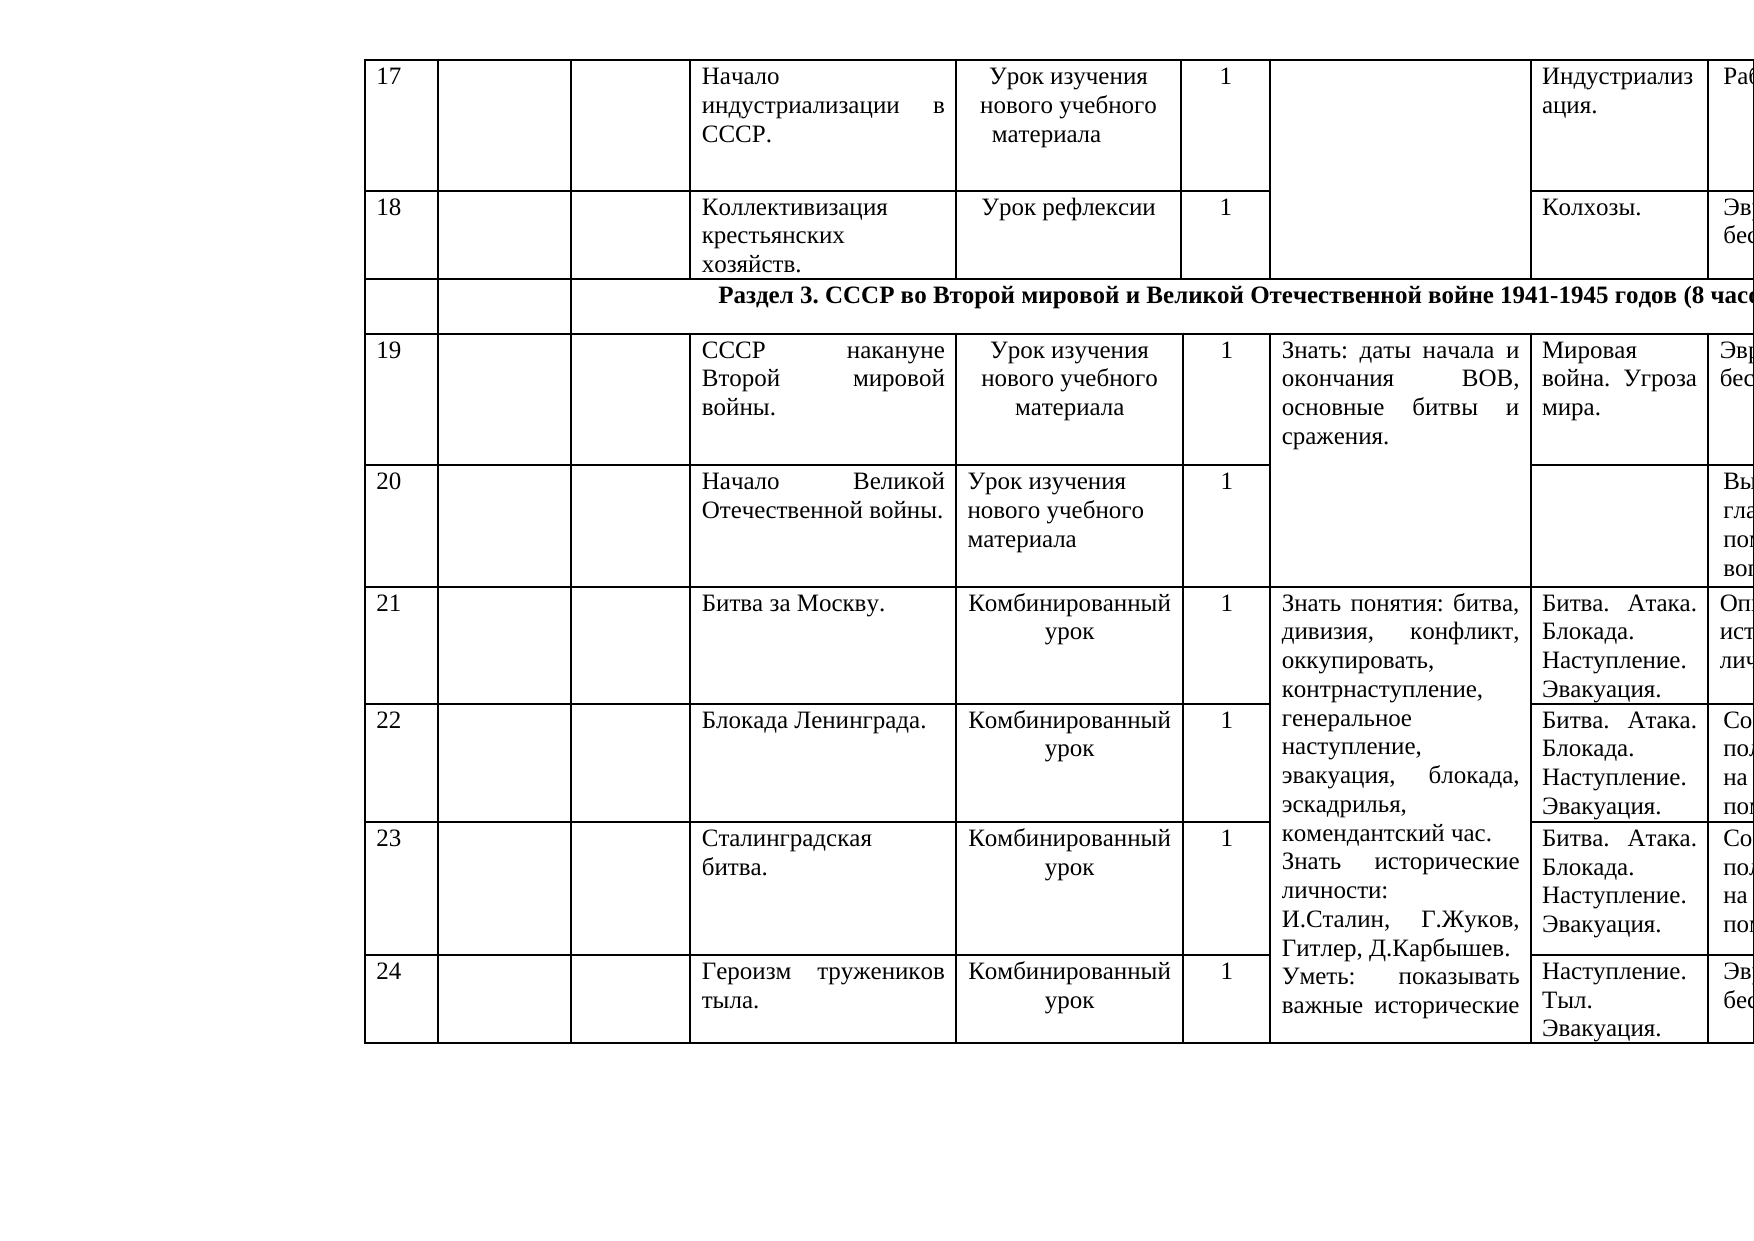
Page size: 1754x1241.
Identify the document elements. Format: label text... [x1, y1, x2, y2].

table_cell Урок рефлексии [957, 192, 1180, 278]
table_cell Эвристическая беседа. [1709, 192, 1753, 278]
table_cell Работа в тетради. [1709, 61, 1753, 189]
table_cell 1 [1184, 823, 1269, 954]
table_cell Комбинированный урок [957, 823, 1182, 954]
table_cell Начало Великой Отечественной войны. [691, 466, 955, 586]
table_cell Эвристическая беседа. [1709, 956, 1753, 1042]
table_cell Составление полных ответов на вопросы с помощью плана. [1709, 823, 1753, 954]
table_cell 24 [366, 956, 437, 1042]
table_cell Выделение главной мысли с помощью вопроса. [1709, 466, 1753, 586]
table_cell Блокада Ленинграда. [691, 705, 955, 821]
table_cell СССР накануне Второй мировой войны. [691, 335, 955, 464]
table_cell [439, 588, 570, 703]
table_cell [439, 335, 570, 464]
table_cell Сталинградская битва. [691, 823, 955, 954]
table_cell [439, 61, 570, 189]
table_cell Героизм тружеников тыла. [691, 956, 955, 1042]
table_cell [572, 823, 689, 954]
table_cell Раздел 3. СССР во Второй мировой и Великой Отечественной войне 1941-1945 годов (8 часов) [572, 280, 1753, 333]
table_cell Начало индустриализации в СССР. [691, 61, 955, 189]
table_cell [439, 280, 570, 333]
table_cell Описание исторических личностей. [1709, 588, 1753, 703]
table_cell Колхозы. [1532, 192, 1707, 278]
table_cell 1 [1182, 192, 1269, 278]
table_cell Эвристическая беседа. [1709, 335, 1753, 464]
table_cell [439, 192, 570, 278]
table_cell 23 [366, 823, 437, 954]
table_cell Знать понятия: битва, дивизия, конфликт, оккупировать, контрнаступление, генеральное наступление, эвакуация, блокада, эскадрилья, комендантский час. Знать исторические личности: И.Сталин, Г.Жуков, Гитлер, Д.Карбышев. Уметь: показывать важные исторические сражения на карте. [1271, 588, 1530, 1042]
table_cell Битва. Атака. Блокада. Наступление. Эвакуация. [1532, 705, 1707, 821]
table_cell Комбинированный урок [957, 956, 1182, 1042]
table_cell Комбинированный урок [957, 705, 1182, 821]
table_cell 17 [366, 61, 437, 189]
table_cell [439, 705, 570, 821]
table_cell [572, 956, 689, 1042]
table_cell [572, 705, 689, 821]
table_cell 1 [1184, 588, 1269, 703]
table_cell Урок изучения нового учебного материала [957, 335, 1182, 464]
table_cell Урок изучения нового учебного материала [957, 466, 1182, 586]
table_cell 1 [1184, 335, 1269, 464]
table_cell 1 [1184, 705, 1269, 821]
table_cell 1 [1182, 61, 1269, 189]
table_cell [572, 588, 689, 703]
table_cell [439, 823, 570, 954]
table_cell Битва. Атака. Блокада. Наступление. Эвакуация. [1532, 823, 1707, 954]
table_cell Коллективизация крестьянских хозяйств. [691, 192, 955, 278]
table_cell Комбинированный урок [957, 588, 1182, 703]
table_cell 22 [366, 705, 437, 821]
table_cell 18 [366, 192, 437, 278]
table_cell Битва за Москву. [691, 588, 955, 703]
table_cell 1 [1184, 466, 1269, 586]
table_cell Составление полных ответов на вопросы с помощью плана. [1709, 705, 1753, 821]
table_cell 1 [1184, 956, 1269, 1042]
table_cell 20 [366, 466, 437, 586]
table_cell [1532, 466, 1707, 586]
table_cell [572, 466, 689, 586]
table_cell Урок изучения нового учебного материала [957, 61, 1180, 189]
table_cell [366, 280, 437, 333]
table_cell [572, 335, 689, 464]
table_cell [439, 956, 570, 1042]
table_cell [439, 466, 570, 586]
table_cell Битва. Атака. Блокада. Наступление. Эвакуация. [1532, 588, 1707, 703]
table_cell Наступление. Тыл. Эвакуация. [1532, 956, 1707, 1042]
table_cell Индустриализация. [1532, 61, 1707, 189]
table_cell 21 [366, 588, 437, 703]
table_cell 19 [366, 335, 437, 464]
table_cell [572, 192, 689, 278]
table_cell [572, 61, 689, 189]
table_cell Знать: даты начала и окончания ВОВ, основные битвы и сражения. [1271, 335, 1530, 586]
table_cell Мировая война. Угроза мира. [1532, 335, 1707, 464]
